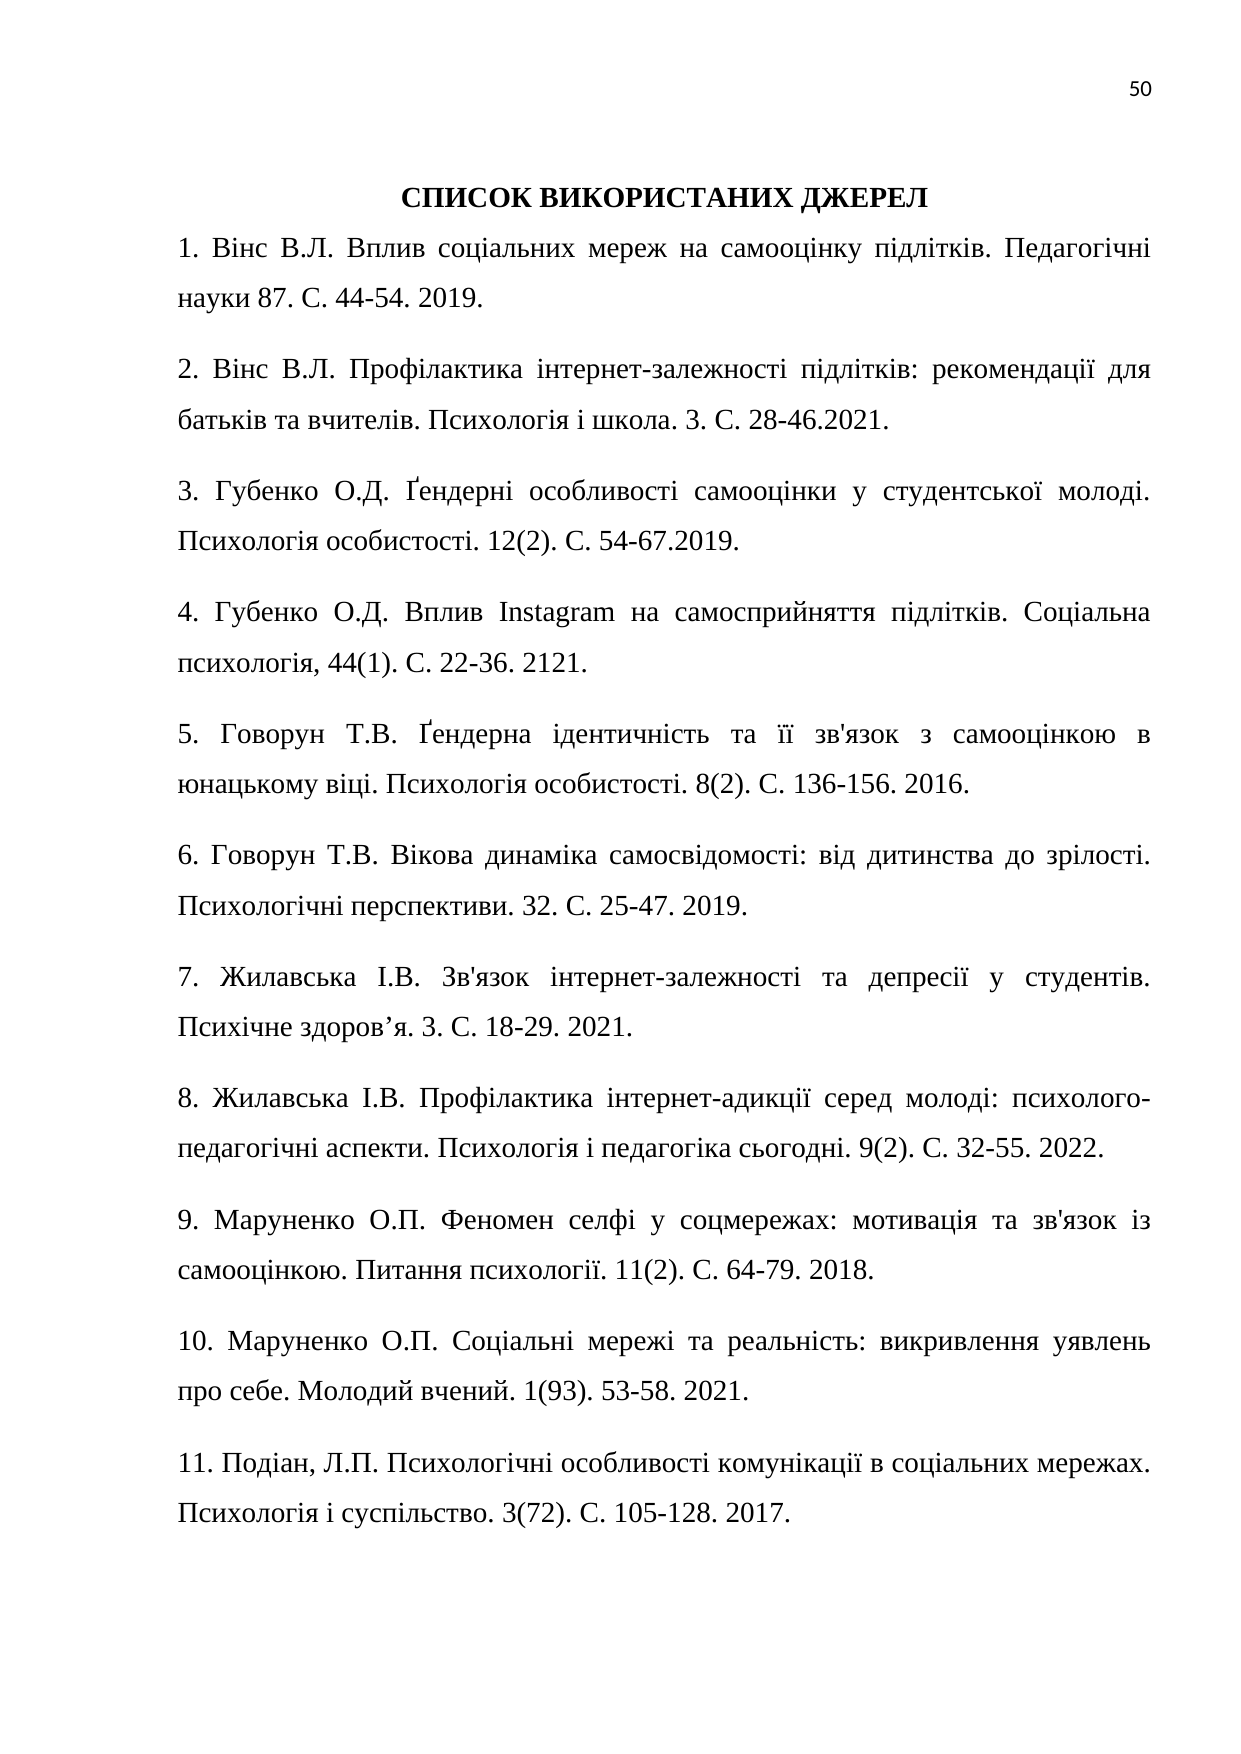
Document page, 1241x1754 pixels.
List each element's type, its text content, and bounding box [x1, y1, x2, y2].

text 11. Подіан, Л.П. Психологічні особливості комунікації в соціальних мережах. Психологія і суспільство. 3(72). С. 105-128. 2017. [177, 1445, 1152, 1528]
subtitle СПИСОК ВИКОРИСТАНИХ ДЖЕРЕЛ [177, 180, 1152, 213]
text 1. Вінс В.Л. Вплив соціальних мереж на самооцінку підлітків. Педагогічні науки 87. С. 44-54. 2019. [177, 230, 1152, 314]
text 3. Губенко О.Д. Ґендерні особливості самооцінки у студентської молоді. Психологія особистості. 12(2). С. 54-67.2019. [177, 473, 1152, 557]
text 2. Вінс В.Л. Профілактика інтернет-залежності підлітків: рекомендації для батьків та вчителів. Психологія і школа. 3. С. 28-46.2021. [177, 352, 1152, 435]
text 4. Губенко О.Д. Вплив Instagram на самосприйняття підлітків. Соціальна психологія, 44(1). С. 22-36. 2121. [177, 594, 1152, 678]
text 5. Говорун Т.В. Ґендерна ідентичність та її зв'язок з самооцінкою в юнацькому віці. Психологія особистості. 8(2). С. 136-156. 2016. [177, 716, 1152, 800]
text 9. Маруненко О.П. Феномен селфі у соцмережах: мотивація та зв'язок із самооцінкою. Питання психології. 11(2). С. 64-79. 2018. [177, 1202, 1152, 1286]
text 10. Маруненко О.П. Соціальні мережі та реальність: викривлення уявлень про себе. Молодий вчений. 1(93). 53-58. 2021. [177, 1323, 1152, 1407]
text 7. Жилавська І.В. Зв'язок інтернет-залежності та депресії у студентів. Психічне здоров’я. 3. С. 18-29. 2021. [177, 959, 1152, 1043]
text 8. Жилавська І.В. Профілактика інтернет-адикції серед молоді: психолого-педагогічні аспекти. Психологія і педагогіка сьогодні. 9(2). С. 32-55. 2022. [177, 1080, 1152, 1164]
text 6. Говорун Т.В. Вікова динаміка самосвідомості: від дитинства до зрілості. Психологічні перспективи. 32. С. 25-47. 2019. [177, 837, 1152, 921]
